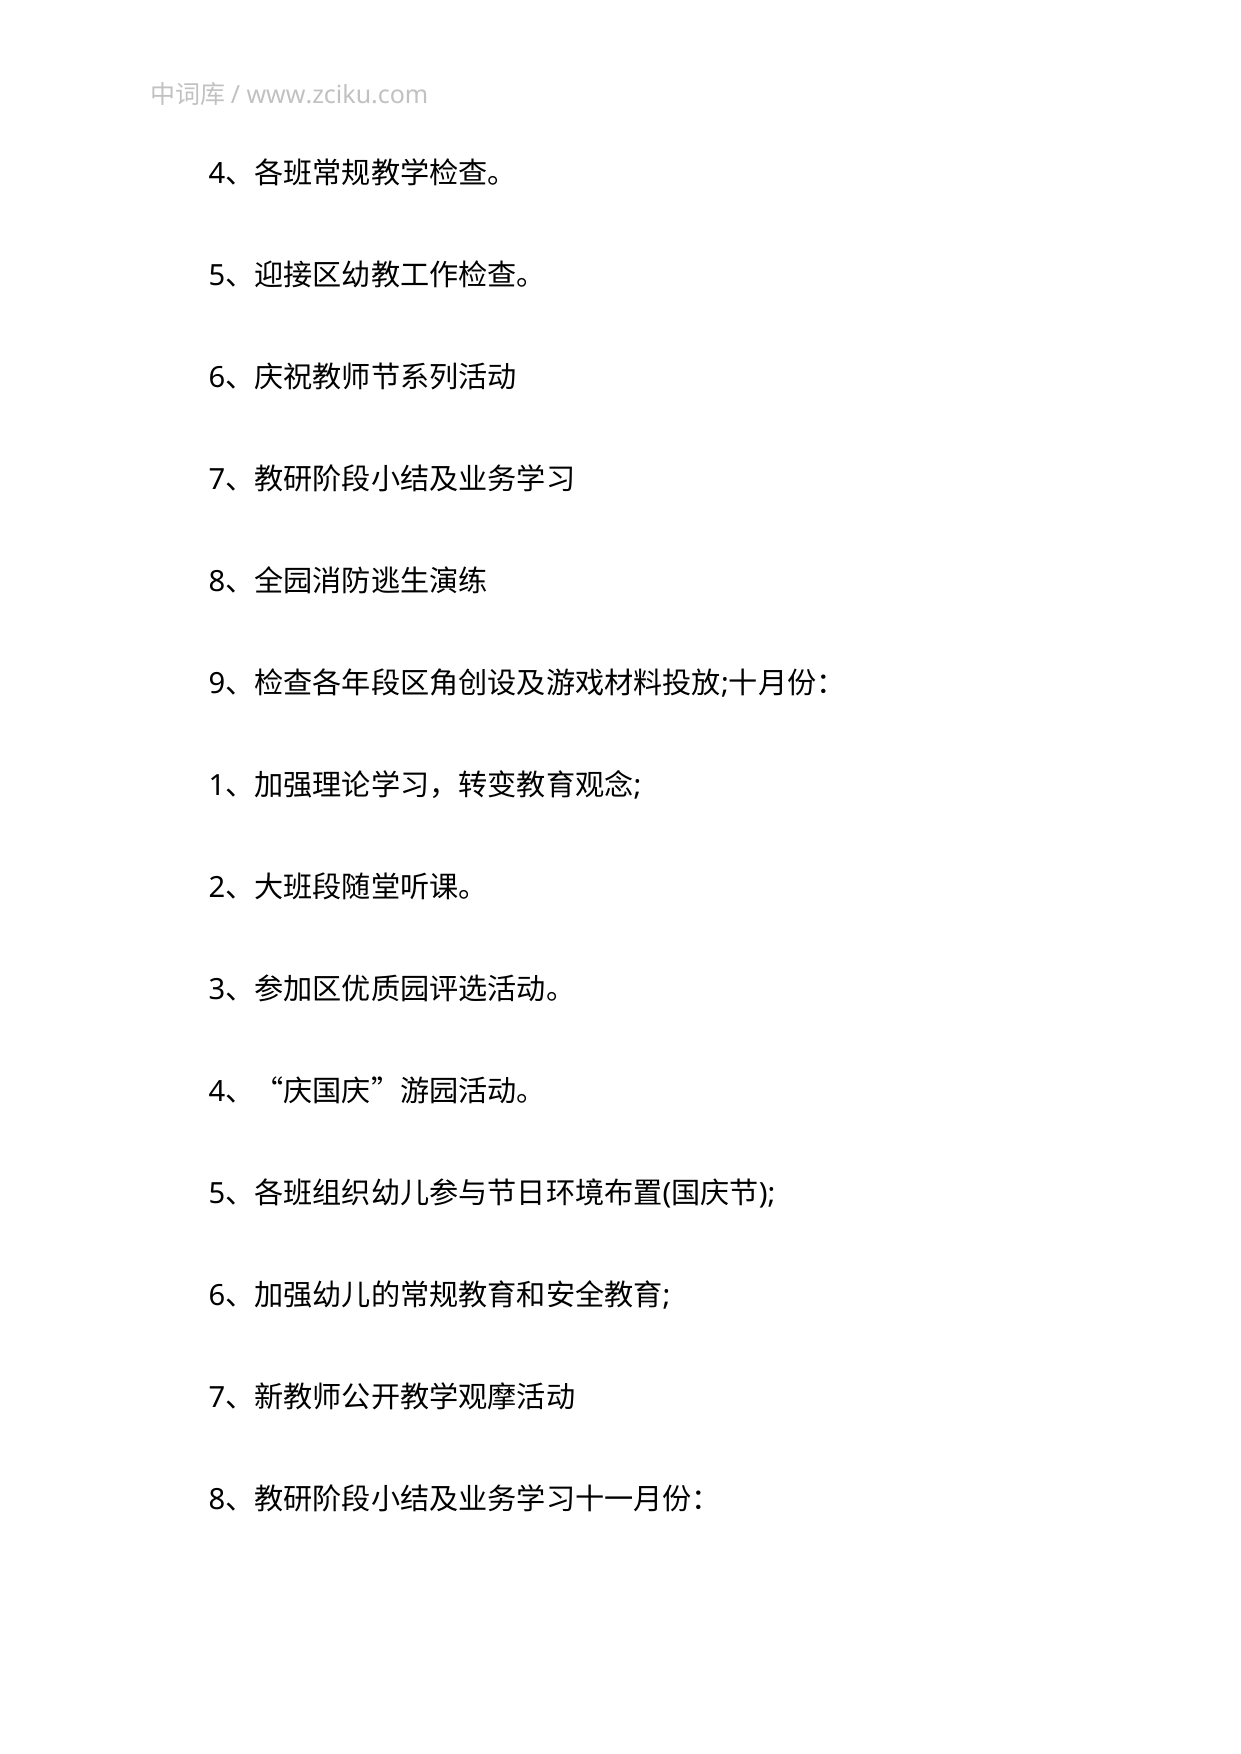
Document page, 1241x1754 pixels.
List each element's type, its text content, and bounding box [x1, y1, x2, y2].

text 7、新教师公开教学观摩活动 [150, 1374, 1090, 1416]
text 5、迎接区幼教工作检查。 [150, 252, 1090, 294]
text 4、“庆国庆”游园活动。 [150, 1068, 1090, 1110]
text 6、庆祝教师节系列活动 [150, 354, 1090, 396]
text 4、各班常规教学检查。 [150, 150, 1090, 192]
text 5、各班组织幼儿参与节日环境布置(国庆节); [150, 1170, 1090, 1212]
text 1、加强理论学习，转变教育观念; [150, 762, 1090, 804]
text 6、加强幼儿的常规教育和安全教育; [150, 1272, 1090, 1314]
text 8、教研阶段小结及业务学习十一月份： [150, 1476, 1090, 1518]
text 3、参加区优质园评选活动。 [150, 966, 1090, 1008]
text 8、全园消防逃生演练 [150, 558, 1090, 600]
text 2、大班段随堂听课。 [150, 864, 1090, 906]
text 7、教研阶段小结及业务学习 [150, 456, 1090, 498]
text 9、检查各年段区角创设及游戏材料投放;十月份： [150, 660, 1090, 702]
